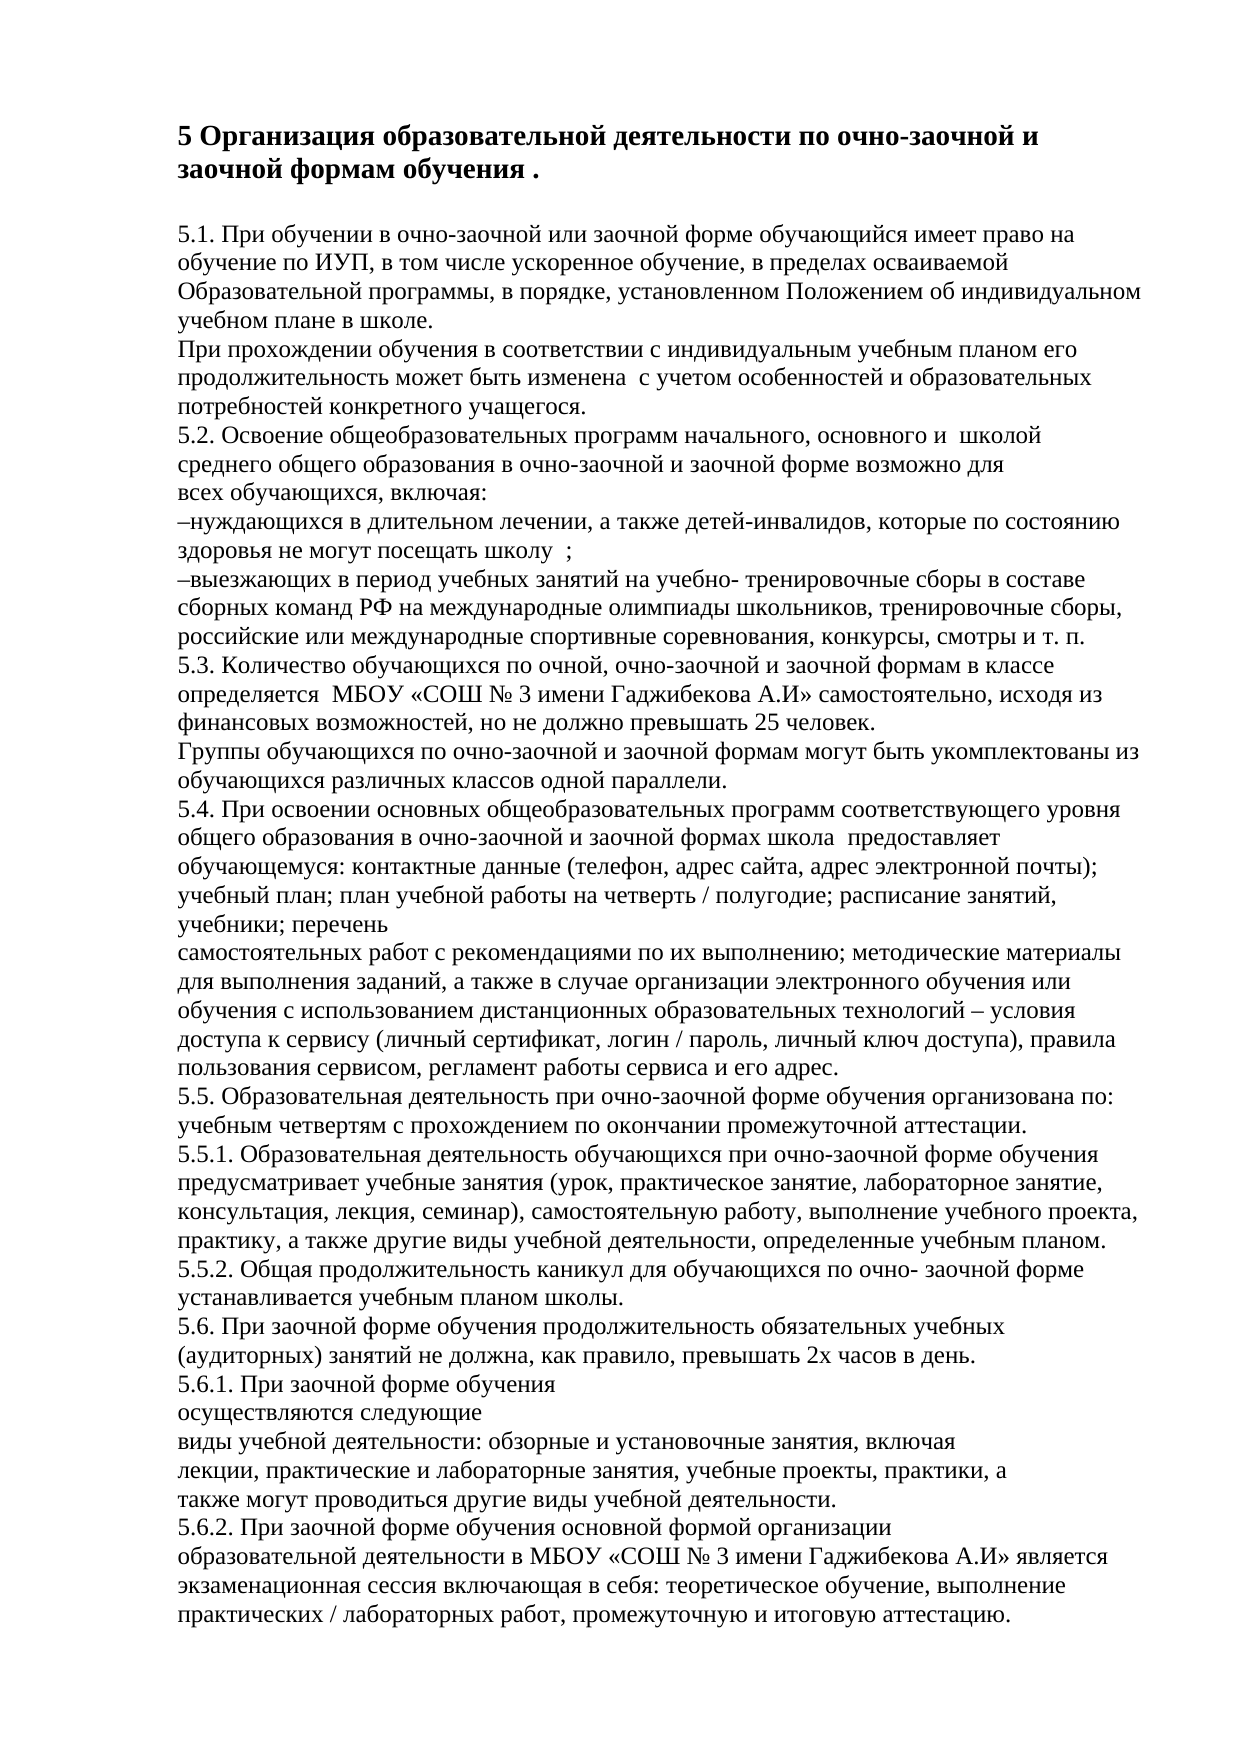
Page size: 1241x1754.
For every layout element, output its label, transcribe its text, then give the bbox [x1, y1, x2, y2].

text 5.6. При заочной форме обучения продолжительность обязательных учебных (аудиторных) занятий не должна, как правило, превышать 2х часов в день. [177, 1311, 1152, 1369]
text среднего общего образования в очно-заочной и заочной форме возможно для [177, 449, 1152, 477]
text Образовательной программы, в порядке, установленном Положением об индивидуальном учебном плане в школе. [177, 276, 1152, 334]
text 5.5. Образовательная деятельность при очно-заочной форме обучения организована по: учебным четвертям с прохождением по окончании промежуточной аттестации. [177, 1081, 1152, 1139]
text Группы обучающихся по очно-заочной и заочной формам могут быть укомплектованы из обучающихся различных классов одной параллели. [177, 736, 1152, 794]
text 5.6.1. При заочной форме обучения [177, 1369, 1152, 1397]
text осуществляются следующие [177, 1397, 1152, 1426]
text самостоятельных работ с рекомендациями по их выполнению; методические материалы для выполнения заданий, а также в случае организации электронного обучения или обучения с использованием дистанционных образовательных технологий – условия доступа к сервису (личный сертификат, логин / пароль, личный ключ доступа), правила пользования сервисом, регламент работы сервиса и его адрес. [177, 937, 1152, 1081]
text 5.2. Освоение общеобразовательных программ начального, основного и школой [177, 420, 1152, 449]
text виды учебной деятельности: обзорные и установочные занятия, включая [177, 1426, 1152, 1455]
text 5.6.2. При заочной форме обучения основной формой организации [177, 1512, 1152, 1541]
text 5 Организация образовательной деятельности по очно-заочной и [177, 118, 1152, 152]
text 5.5.1. Образовательная деятельность обучающихся при очно-заочной форме обучения предусматривает учебные занятия (урок, практическое занятие, лабораторное занятие, консультация, лекция, семинар), самостоятельную работу, выполнение учебного проекта, практику, а также другие виды учебной деятельности, определенные учебным планом. [177, 1139, 1152, 1254]
text 5.1. При обучении в очно-заочной или заочной форме обучающийся имеет право на обучение по ИУП, в том числе ускоренное обучение, в пределах осваиваемой [177, 219, 1152, 276]
text 5.4. При освоении основных общеобразовательных программ соответствующего уровня общего образования в очно-заочной и заочной формах школа предоставляет обучающемуся: контактные данные (телефон, адрес сайта, адрес электронной почты); учебный план; план учебной работы на четверть / полугодие; расписание занятий, учебники; перечень [177, 794, 1152, 937]
text всех обучающихся, включая: [177, 477, 1152, 506]
text образовательной деятельности в МБОУ «СОШ № 3 имени Гаджибекова А.И» является экзаменационная сессия включающая в себя: теоретическое обучение, выполнение практических / лабораторных работ, промежуточную и итоговую аттестацию. [177, 1541, 1152, 1627]
text заочной формам обучения . [177, 152, 1152, 185]
text лекции, практические и лабораторные занятия, учебные проекты, практики, а [177, 1455, 1152, 1484]
text –нуждающихся в длительном лечении, а также детей-инвалидов, которые по состоянию здоровья не могут посещать школу ; [177, 506, 1152, 564]
text При прохождении обучения в соответствии с индивидуальным учебным планом его продолжительность может быть изменена с учетом особенностей и образовательных потребностей конкретного учащегося. [177, 334, 1152, 420]
text –выезжающих в период учебных занятий на учебно- тренировочные сборы в составе сборных команд РФ на международные олимпиады школьников, тренировочные сборы, российские или международные спортивные соревнования, конкурсы, смотры и т. п. [177, 564, 1152, 650]
text 5.3. Количество обучающихся по очной, очно-заочной и заочной формам в классе определяется МБОУ «СОШ № 3 имени Гаджибекова А.И» самостоятельно, исходя из финансовых возможностей, но не должно превышать 25 человек. [177, 650, 1152, 736]
text 5.5.2. Общая продолжительность каникул для обучающихся по очно- заочной форме устанавливается учебным планом школы. [177, 1254, 1152, 1311]
text также могут проводиться другие виды учебной деятельности. [177, 1484, 1152, 1512]
